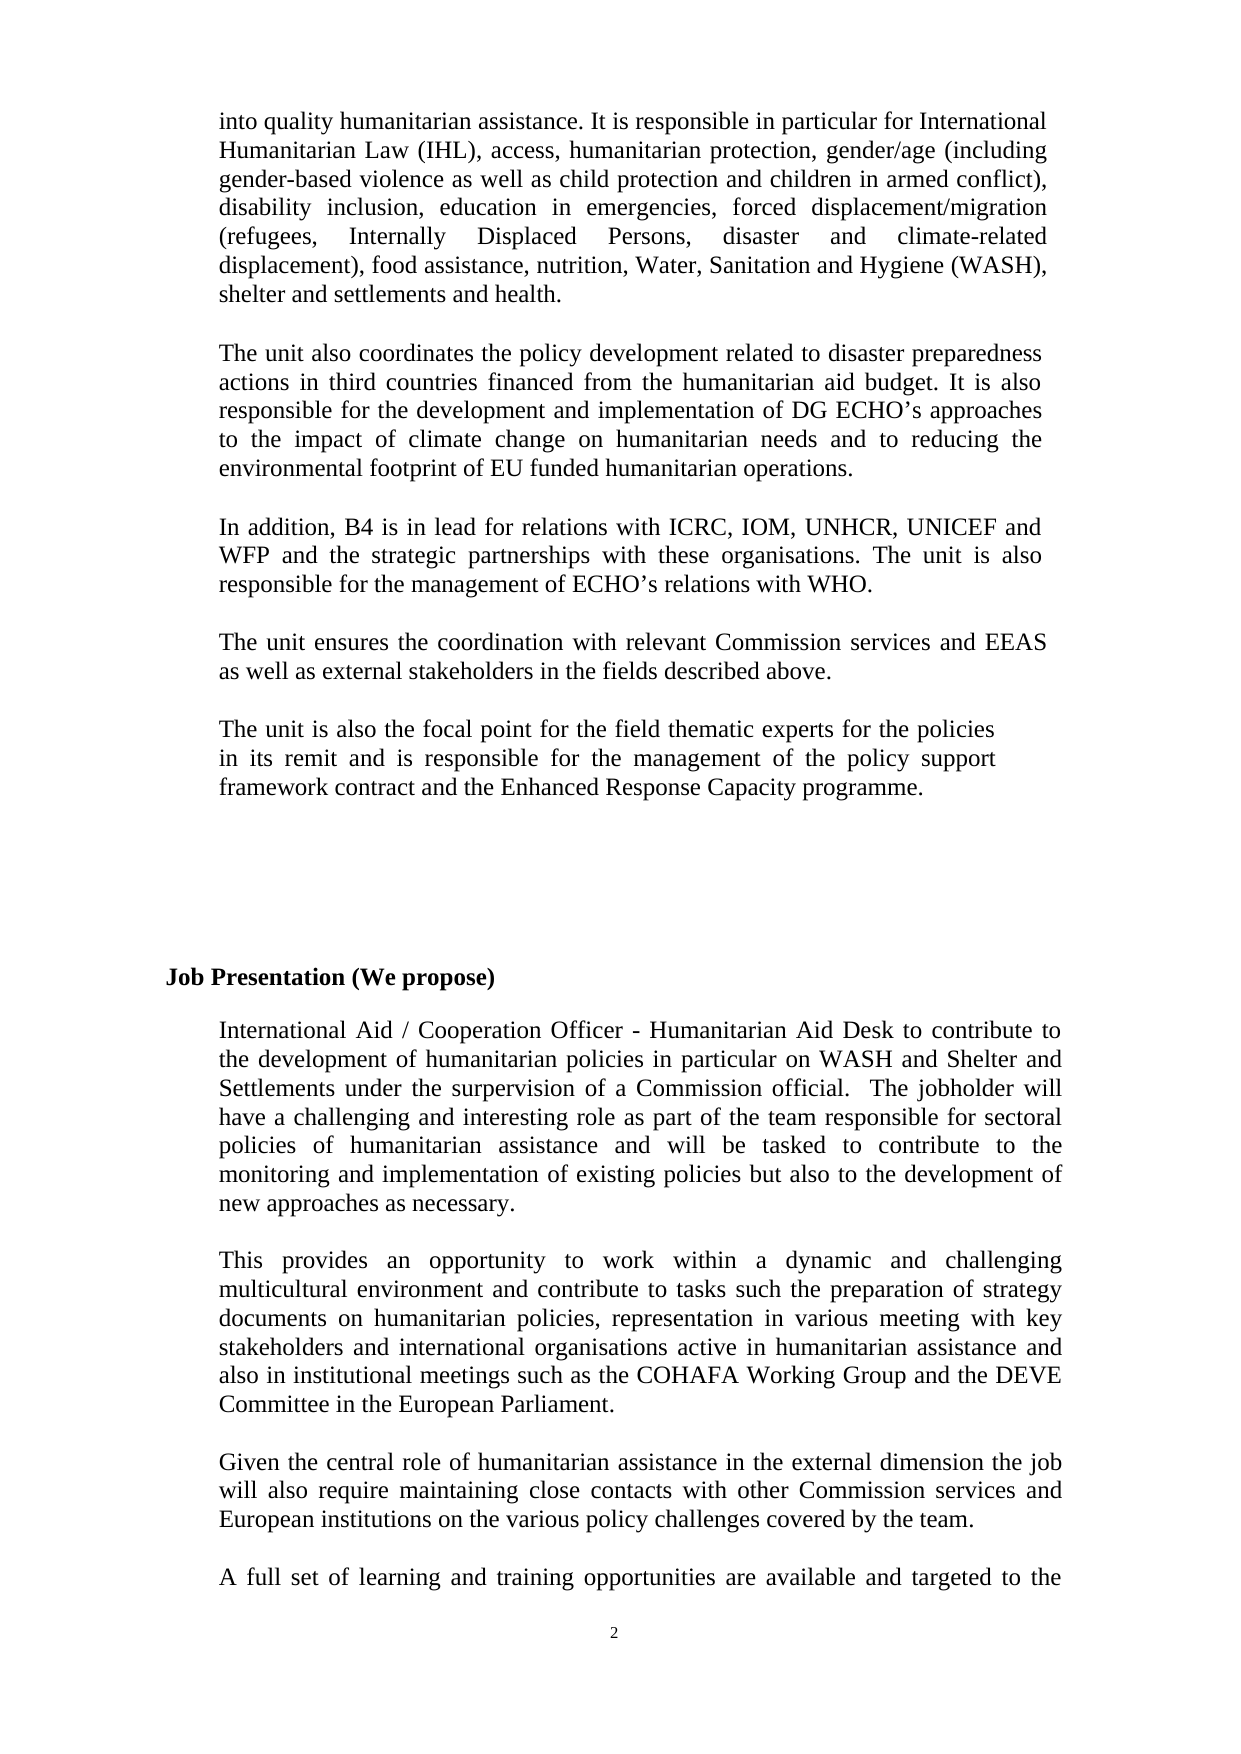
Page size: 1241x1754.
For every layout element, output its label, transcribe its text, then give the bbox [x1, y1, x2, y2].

list Job Presentation (We propose) [165, 962, 1063, 990]
